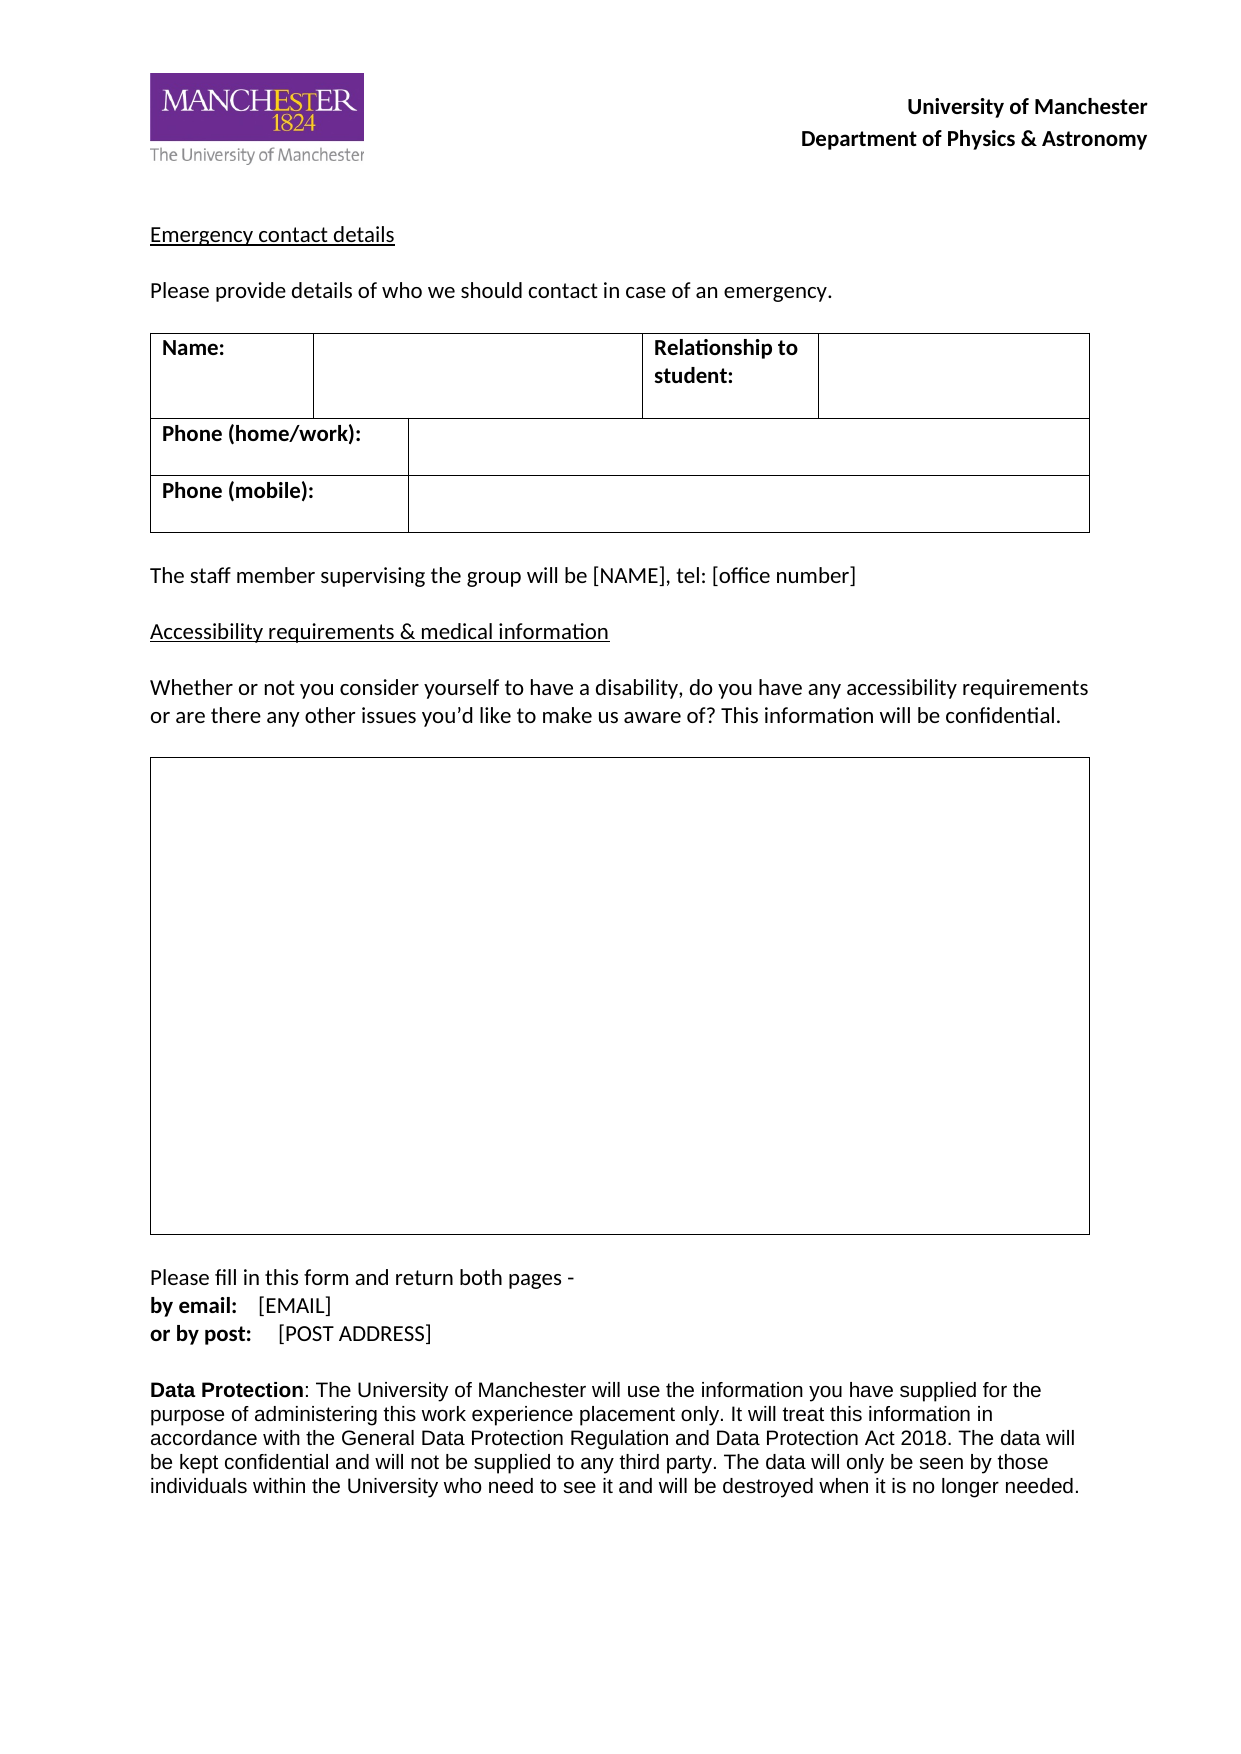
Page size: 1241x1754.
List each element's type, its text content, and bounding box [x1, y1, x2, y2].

text by email: [EMAIL] [150, 1291, 1090, 1319]
table_header [819, 334, 1089, 418]
text or by post: [POST ADDRESS] [150, 1319, 1090, 1347]
text Accessibility requirements & medical information [150, 617, 1090, 645]
text Whether or not you consider yourself to have a disability, do you have any accessibility requirements or are there any other issues you’d like to make us aware of? This information will be confidential. [150, 673, 1090, 729]
text Please fill in this form and return both pages - [150, 1263, 1090, 1291]
table_cell Phone (home/work): [151, 419, 408, 475]
table_header Name: [151, 334, 313, 418]
table_header [151, 758, 1089, 1234]
table_cell [409, 419, 1089, 475]
table_header [314, 334, 642, 418]
table_cell Phone (mobile): [151, 476, 408, 532]
table_cell [409, 476, 1089, 532]
text Please provide details of who we should contact in case of an emergency. [150, 276, 1090, 304]
text Data Protection: The University of Manchester will use the information you have supplied for the purpose of administering this work experience placement only. It will treat this information in accordance with the General Data Protection Regulation and Data Protection Act 2018. The data will be kept confidential and will not be supplied to any third party. The data will only be seen by those individuals within the University who need to see it and will be destroyed when it is no longer needed. [150, 1378, 1090, 1498]
text Emergency contact details [150, 220, 1090, 248]
picture [150, 73, 364, 165]
table_header Relationship to student: [643, 334, 818, 418]
text The staff member supervising the group will be [NAME], tel: [office number] [150, 561, 1090, 589]
